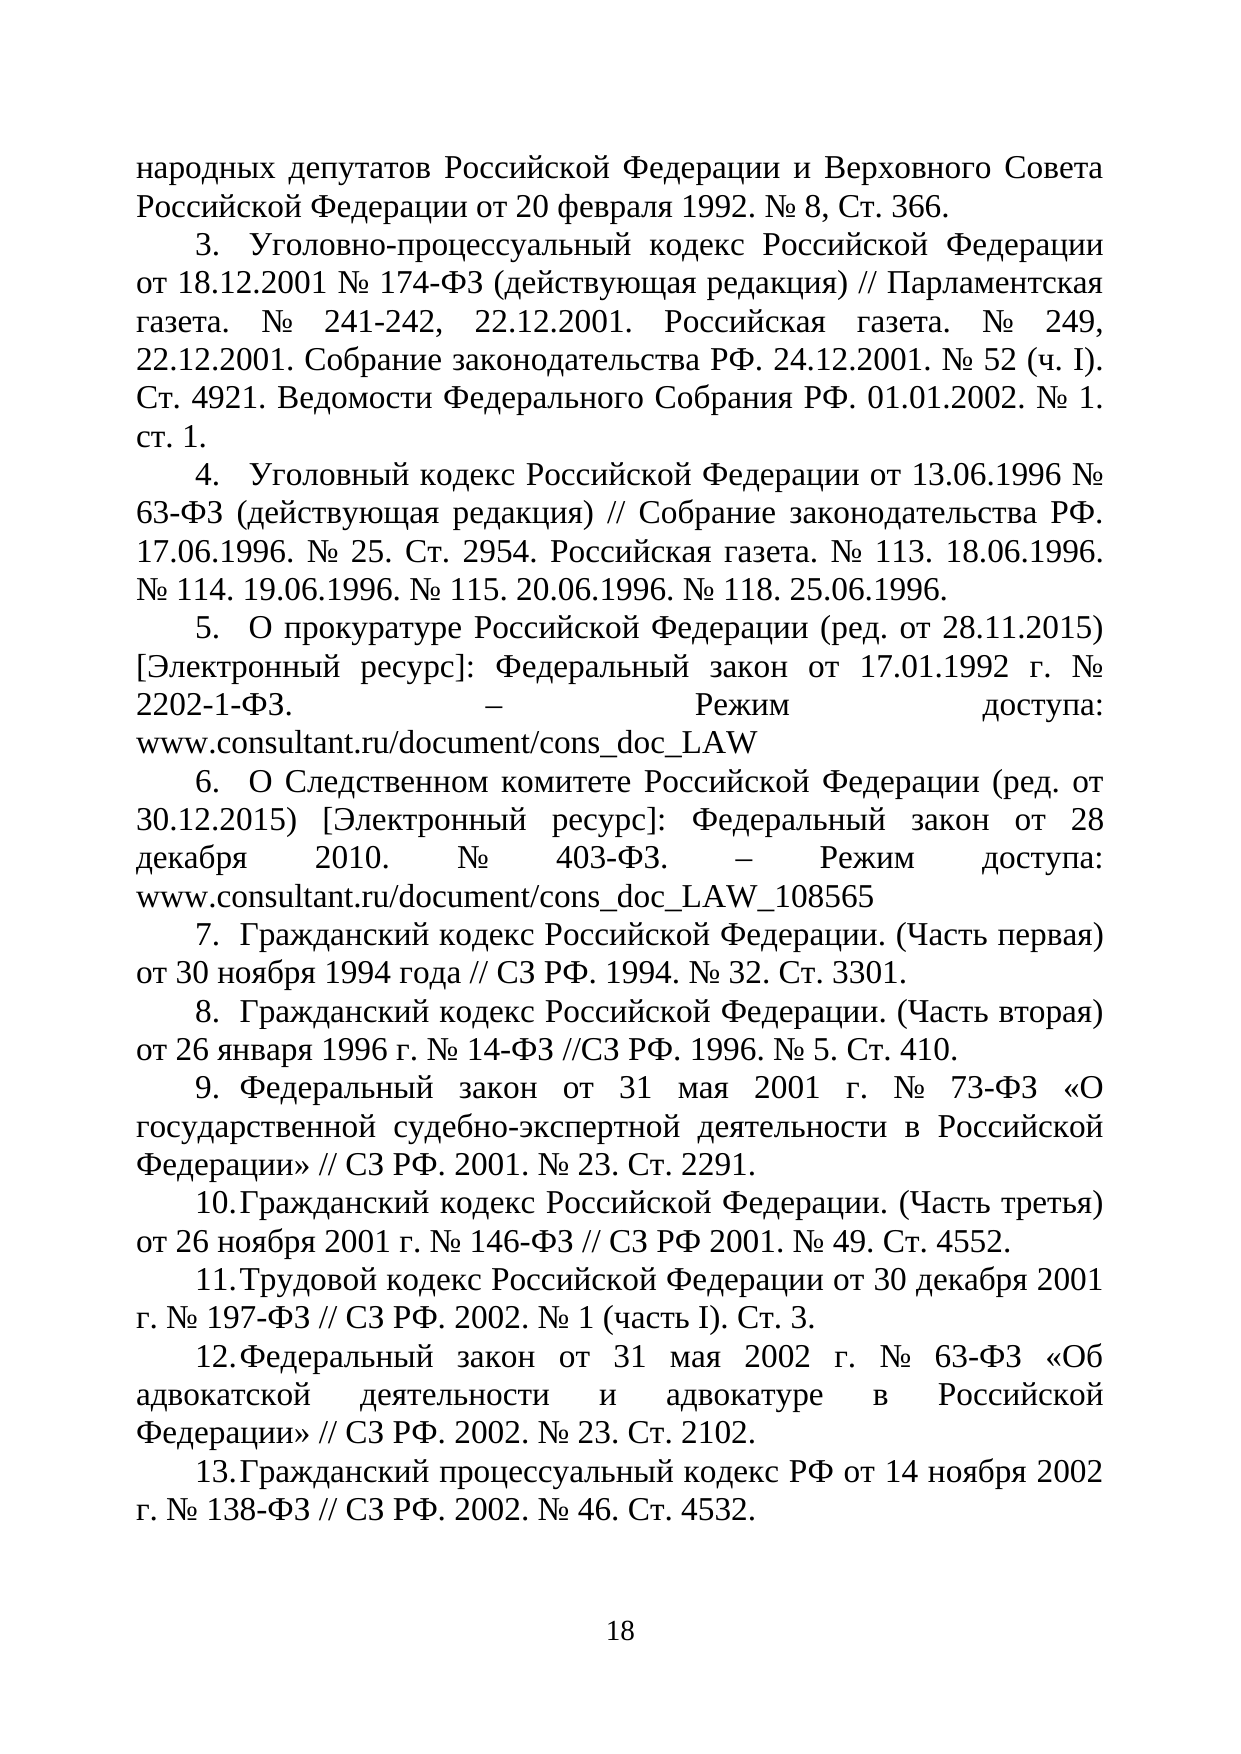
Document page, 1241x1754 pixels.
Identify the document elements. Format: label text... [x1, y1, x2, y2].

list Трудовой кодекс Российской Федерации от 30 декабря 2001 г. № 197-ФЗ // СЗ РФ. 2002. № 1 (часть I). Ст. 3. [136, 1259, 1104, 1336]
list Гражданский кодекс Российской Федерации. (Часть третья) от 26 ноября 2001 г. № 146-ФЗ // СЗ РФ 2001. № 49. Ст. 4552. [136, 1183, 1104, 1259]
list Уголовно-процессуальный кодекс Российской Федерации от 18.12.2001 № 174-ФЗ (действующая редакция) // Парламентская газета. № 241-242, 22.12.2001. Российская газета. № 249, 22.12.2001. Собрание законодательства РФ. 24.12.2001. № 52 (ч. I). Ст. 4921. Ведомости Федерального Собрания РФ. 01.01.2002. № 1. ст. 1. [136, 224, 1104, 454]
list Гражданский кодекс Российской Федерации. (Часть вторая) от 26 января 1996 г. № 14-ФЗ //СЗ РФ. 1996. № 5. Ст. 410. [136, 991, 1104, 1068]
list Федеральный закон от 31 мая 2002 г. № 63-ФЗ «Об адвокатской деятельности и адвокатуре в Российской Федерации» // СЗ РФ. 2002. № 23. Ст. 2102. [136, 1336, 1104, 1451]
list Гражданский кодекс Российской Федерации. (Часть первая) от 30 ноября 1994 года // СЗ РФ. 1994. № 32. Ст. 3301. [136, 914, 1104, 991]
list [136, 148, 1104, 224]
list Федеральный закон от 31 мая 2001 г. № 73-ФЗ «О государственной судебно-экспертной деятельности в Российской Федерации» // СЗ РФ. 2001. № 23. Ст. 2291. [136, 1068, 1104, 1183]
list Уголовный кодекс Российской Федерации от 13.06.1996 № 63-ФЗ (действующая редакция) // Собрание законодательства РФ. 17.06.1996. № 25. Ст. 2954. Российская газета. № 113. 18.06.1996. № 114. 19.06.1996. № 115. 20.06.1996. № 118. 25.06.1996. [136, 454, 1104, 608]
list Гражданский процессуальный кодекс РФ от 14 ноября 2002 г. № 138-ФЗ // СЗ РФ. 2002. № 46. Ст. 4532. [136, 1451, 1104, 1528]
list О прокуратуре Российской Федерации (ред. от 28.11.2015) [Электронный ресурс]: Федеральный закон от 17.01.1992 г. № 2202-1-ФЗ. – Режим доступа: www.consultant.ru/document/cons_doc_LAW [136, 608, 1104, 761]
list О Следственном комитете Российской Федерации (ред. от 30.12.2015) [Электронный ресурс]: Федеральный закон от 28 декабря 2010. № 403-ФЗ. – Режим доступа: www.consultant.ru/document/cons_doc_LAW_108565 [136, 761, 1104, 914]
